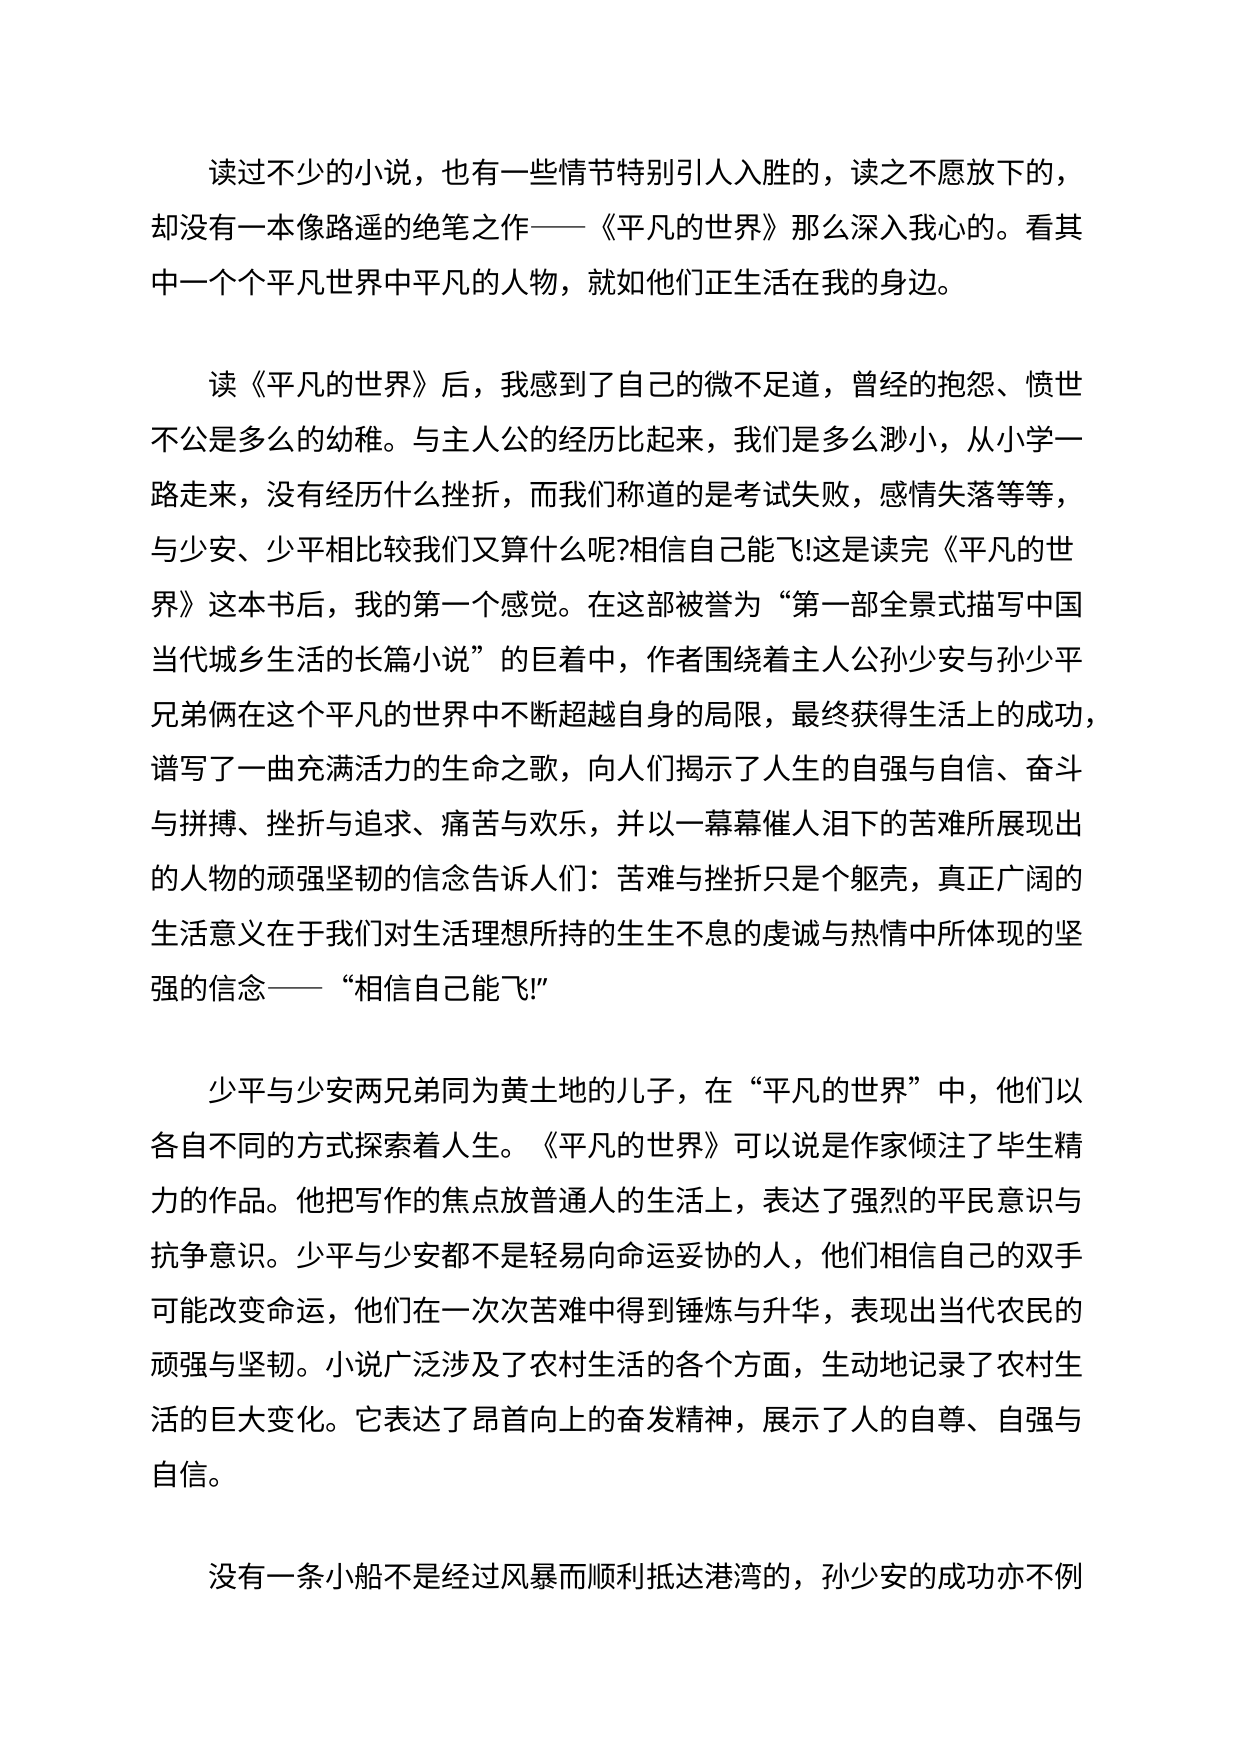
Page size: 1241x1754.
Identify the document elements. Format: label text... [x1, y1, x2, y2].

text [150, 1553, 1090, 1596]
text 读过不少的小说，也有一些情节特别引人入胜的，读之不愿放下的，却没有一本像路遥的绝笔之作——《平凡的世界》那么深入我心的。看其中一个个平凡世界中平凡的人物，就如他们正生活在我的身边。 [150, 150, 1090, 302]
text 少平与少安两兄弟同为黄土地的儿子，在“平凡的世界”中，他们以各自不同的方式探索着人生。《平凡的世界》可以说是作家倾注了毕生精力的作品。他把写作的焦点放普通人的生活上，表达了强烈的平民意识与抗争意识。少平与少安都不是轻易向命运妥协的人，他们相信自己的双手可能改变命运，他们在一次次苦难中得到锤炼与升华，表现出当代农民的顽强与坚韧。小说广泛涉及了农村生活的各个方面，生动地记录了农村生活的巨大变化。它表达了昂首向上的奋发精神，展示了人的自尊、自强与自信。 [150, 1067, 1090, 1494]
text 读《平凡的世界》后，我感到了自己的微不足道，曾经的抱怨、愤世不公是多么的幼稚。与主人公的经历比起来，我们是多么渺小，从小学一路走来，没有经历什么挫折，而我们称道的是考试失败，感情失落等等，与少安、少平相比较我们又算什么呢?相信自己能飞!这是读完《平凡的世界》这本书后，我的第一个感觉。在这部被誉为“第一部全景式描写中国当代城乡生活的长篇小说”的巨着中，作者围绕着主人公孙少安与孙少平兄弟俩在这个平凡的世界中不断超越自身的局限，最终获得生活上的成功，谱写了一曲充满活力的生命之歌，向人们揭示了人生的自强与自信、奋斗与拼搏、挫折与追求、痛苦与欢乐，并以一幕幕催人泪下的苦难所展现出的人物的顽强坚韧的信念告诉人们：苦难与挫折只是个躯壳，真正广阔的生活意义在于我们对生活理想所持的生生不息的虔诚与热情中所体现的坚强的信念——“相信自己能飞!” [150, 362, 1090, 1008]
